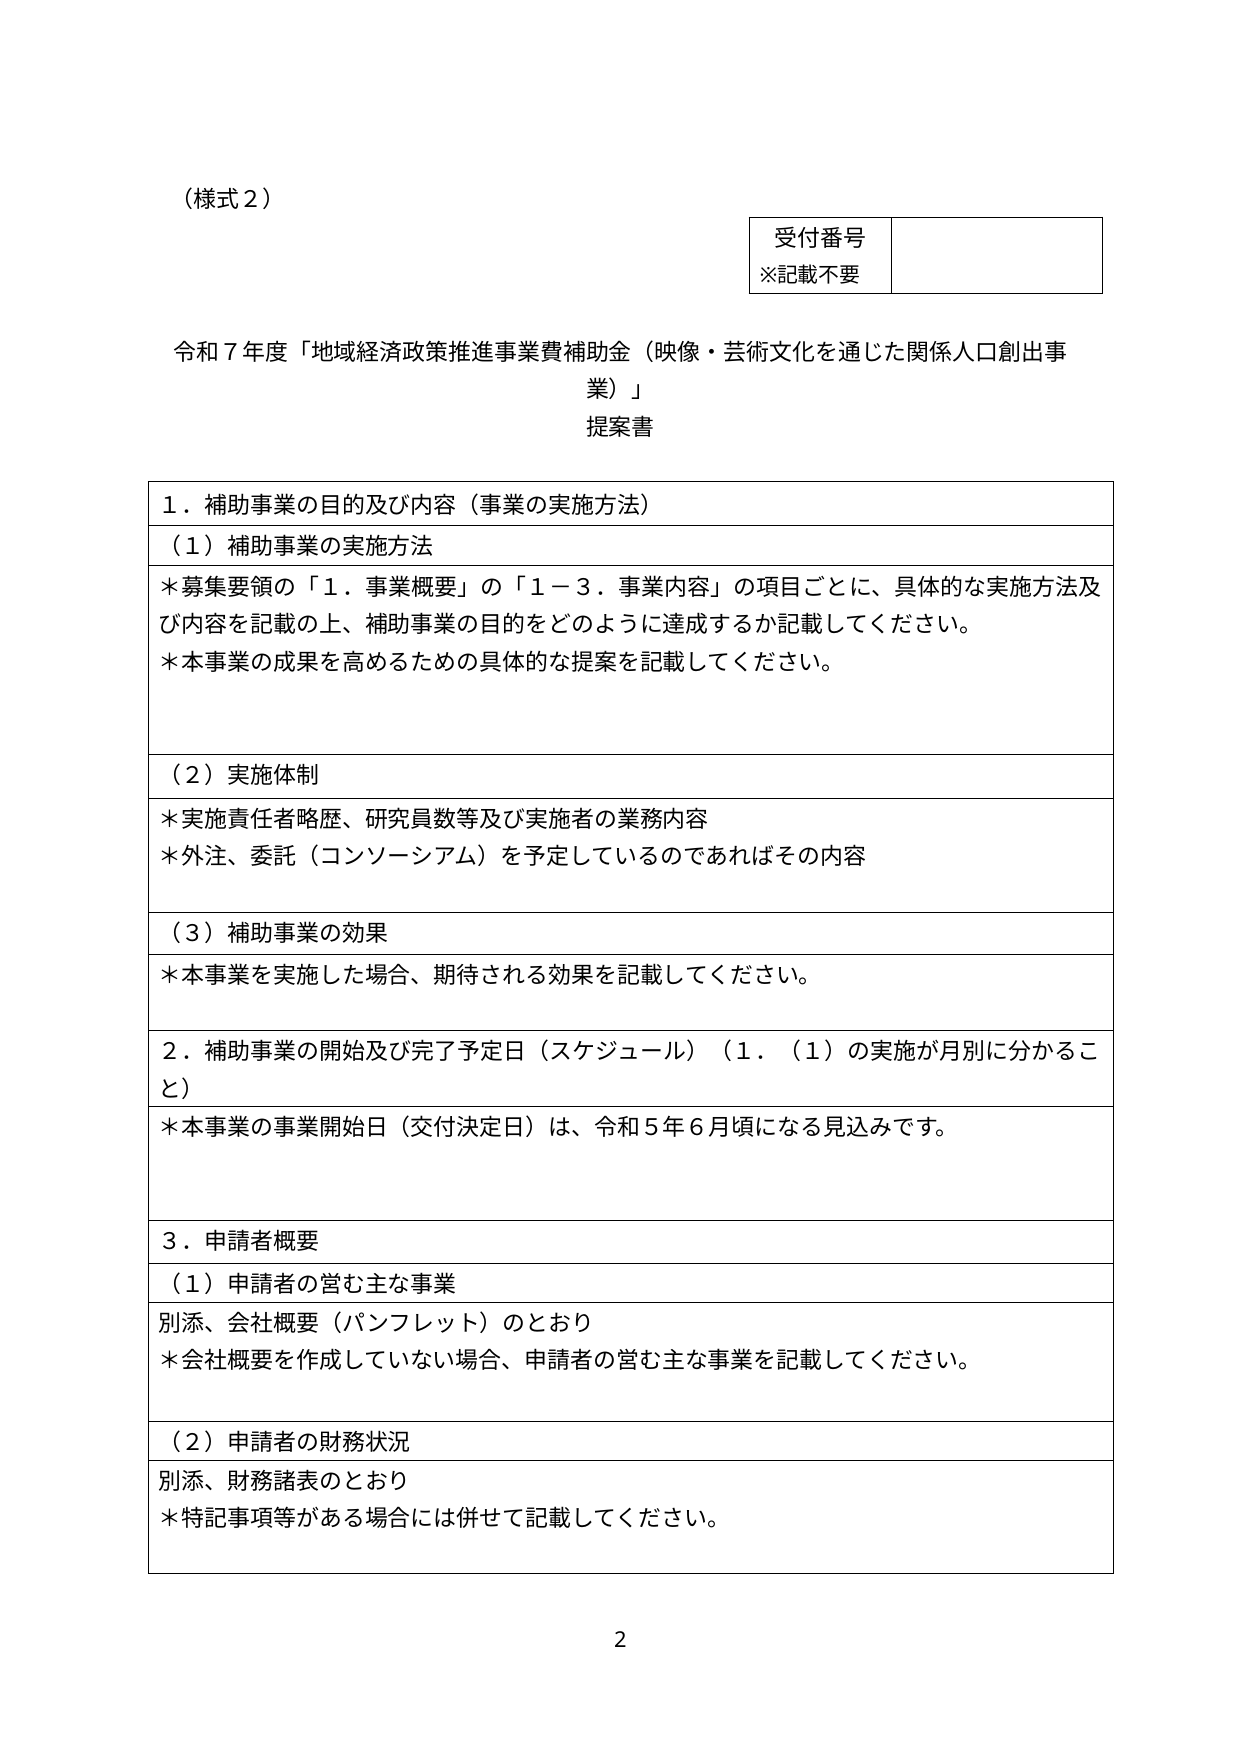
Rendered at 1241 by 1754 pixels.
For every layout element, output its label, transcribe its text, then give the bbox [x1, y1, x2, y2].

table_cell ＊本事業を実施した場合、期待される効果を記載してください。 [149, 955, 1113, 1030]
table_cell ＊募集要領の「１．事業概要」の「１－３．事業内容」の項目ごとに、具体的な実施方法及び内容を記載の上、補助事業の目的をどのように達成するか記載してください。 ＊本事業の成果を高めるための具体的な提案を記載してください。 [149, 566, 1113, 754]
table_header 受付番号 ※記載不要 [750, 218, 891, 293]
table_cell ＊本事業の事業開始日（交付決定日）は、令和５年６月頃になる見込みです。 [149, 1107, 1113, 1219]
text 提案書 [148, 406, 1092, 444]
table_cell （１）補助事業の実施方法 [149, 526, 1113, 565]
table_cell ＊実施責任者略歴、研究員数等及び実施者の業務内容 ＊外注、委託（コンソーシアム）を予定しているのであればその内容 [149, 799, 1113, 912]
table_header １．補助事業の目的及び内容（事業の実施方法） [149, 482, 1113, 525]
table_cell ２．補助事業の開始及び完了予定日（スケジュール）（１．（１）の実施が月別に分かること） [149, 1031, 1113, 1106]
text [148, 179, 1092, 217]
table_cell 別添、会社概要（パンフレット）のとおり ＊会社概要を作成していない場合、申請者の営む主な事業を記載してください。 [149, 1303, 1113, 1421]
table_cell （３）補助事業の効果 [149, 913, 1113, 954]
table_cell ３．申請者概要 [149, 1221, 1113, 1263]
table_header [892, 218, 1102, 293]
table_cell （２）申請者の財務状況 [149, 1422, 1113, 1459]
text 令和７年度「地域経済政策推進事業費補助金（映像・芸術文化を通じた関係人口創出事業）」 [148, 331, 1092, 406]
table_cell （２）実施体制 [149, 755, 1113, 798]
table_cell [149, 1461, 1113, 1573]
table_cell （１）申請者の営む主な事業 [149, 1264, 1113, 1302]
